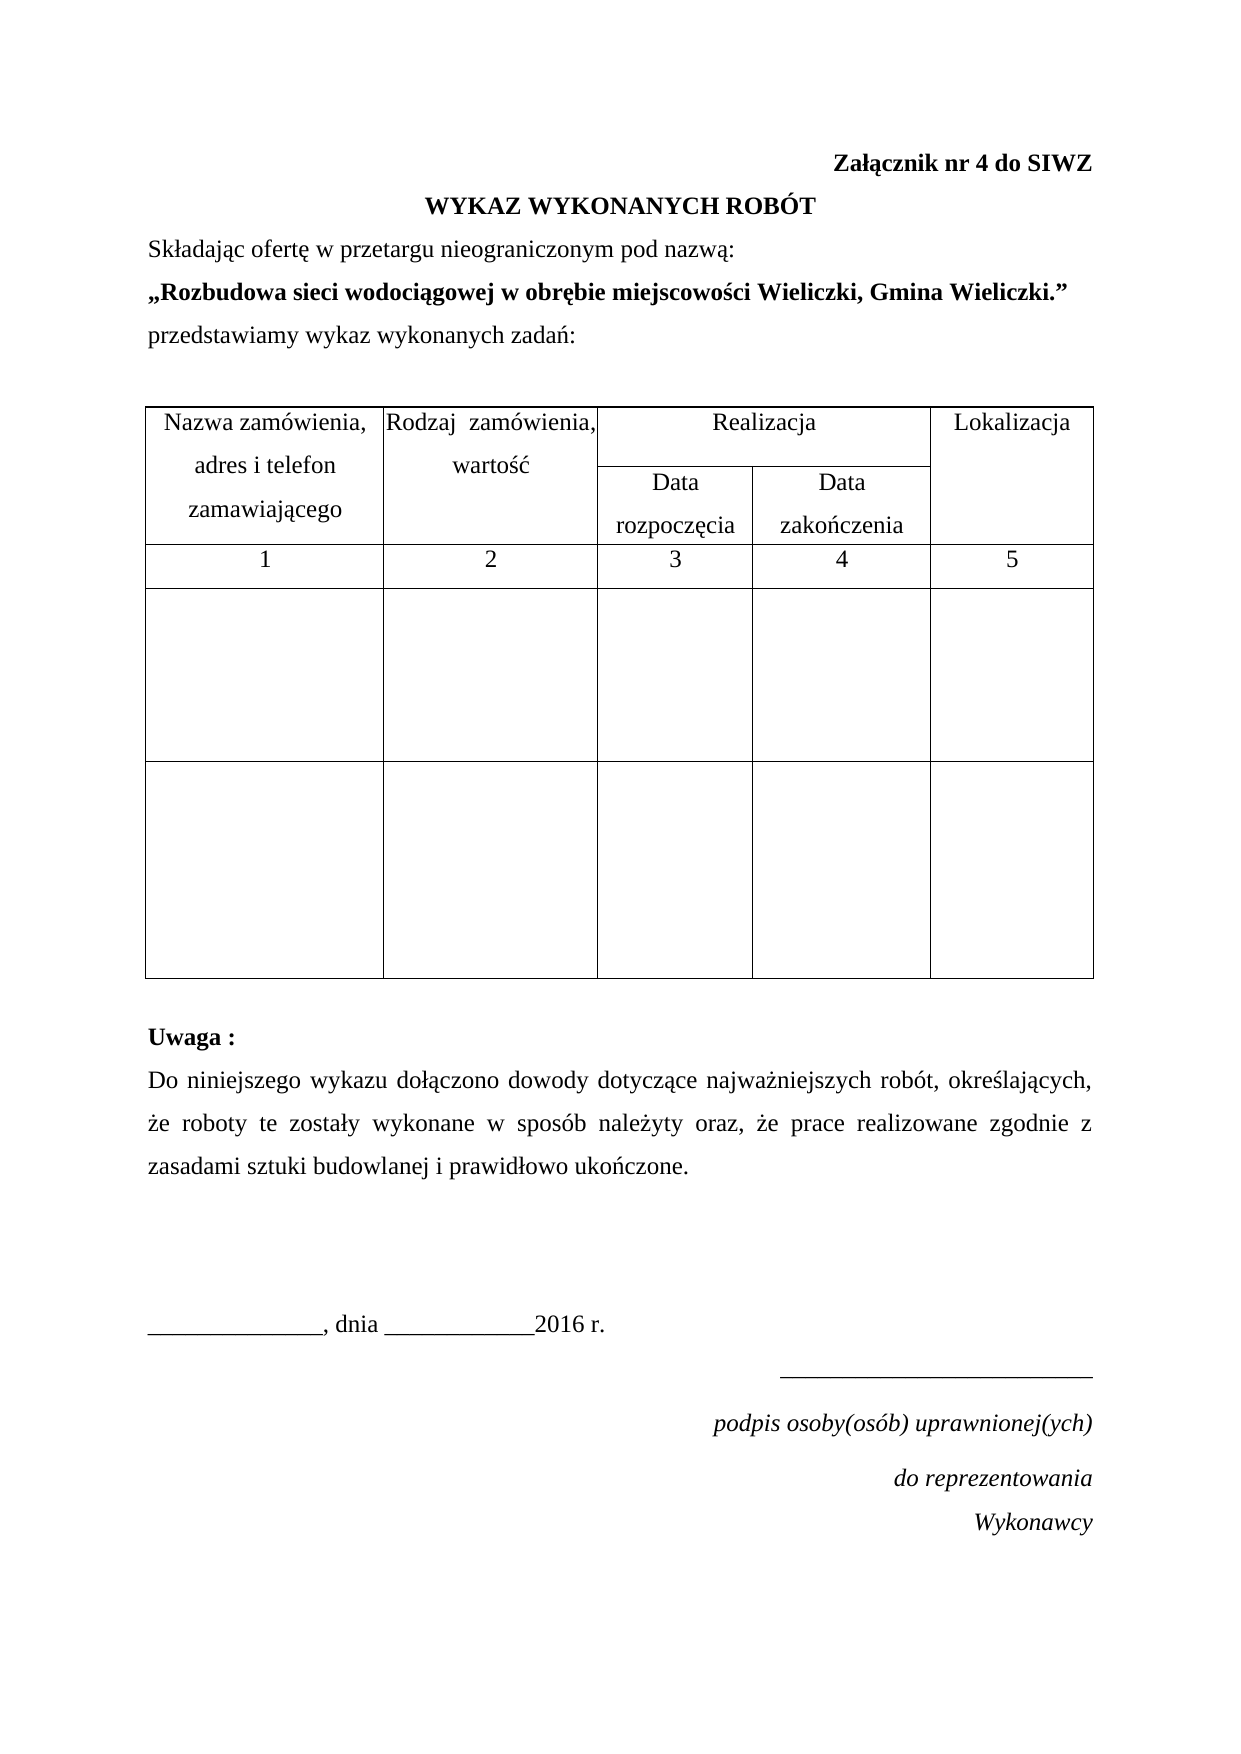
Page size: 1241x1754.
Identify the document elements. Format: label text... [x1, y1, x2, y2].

table_header Nazwa zamówienia, adres i telefon zamawiającego [146, 408, 383, 543]
table_cell [146, 762, 383, 977]
table_cell [931, 589, 1093, 761]
table_cell [598, 762, 752, 977]
text ______________, dnia ____________2016 r. [148, 1309, 1093, 1338]
table_cell 5 [931, 545, 1093, 587]
table_cell [753, 589, 930, 761]
text Załącznik nr 4 do SIWZ [148, 148, 1093, 176]
text _________________________ [148, 1352, 1093, 1381]
text podpis osoby(osób) uprawnionej(ych) [148, 1408, 1093, 1437]
table_cell [598, 589, 752, 761]
table_cell Data zakończenia [753, 467, 930, 543]
text Do niniejszego wykazu dołączono dowody dotyczące najważniejszych robót, określających, że roboty te zostały wykonane w sposób należyty oraz, że prace realizowane zgodnie z zasadami sztuki budowlanej i prawidłowo ukończone. [148, 1065, 1093, 1180]
table_header Rodzaj zamówienia, wartość [384, 408, 597, 543]
table_cell 3 [598, 545, 752, 587]
table_header Lokalizacja [931, 408, 1093, 543]
table_cell [753, 762, 930, 977]
table_cell Data rozpoczęcia [598, 467, 752, 543]
text WYKAZ WYKONANYCH ROBÓT [148, 191, 1093, 219]
text Uwaga : [148, 1022, 1093, 1050]
table_cell [146, 589, 383, 761]
text do reprezentowania Wykonawcy [148, 1463, 1093, 1535]
table_cell 1 [146, 545, 383, 587]
text Składając ofertę w przetargu nieograniczonym pod nazwą: [148, 234, 1093, 263]
text „Rozbudowa sieci wodociągowej w obrębie miejscowości Wieliczki, Gmina Wieliczki.” [148, 277, 1093, 306]
table_cell 4 [753, 545, 930, 587]
table_cell [931, 762, 1093, 977]
table_cell [384, 589, 597, 761]
table_cell 2 [384, 545, 597, 587]
table_header Realizacja [598, 408, 930, 466]
text przedstawiamy wykaz wykonanych zadań: [148, 320, 1093, 349]
table_cell [384, 762, 597, 977]
